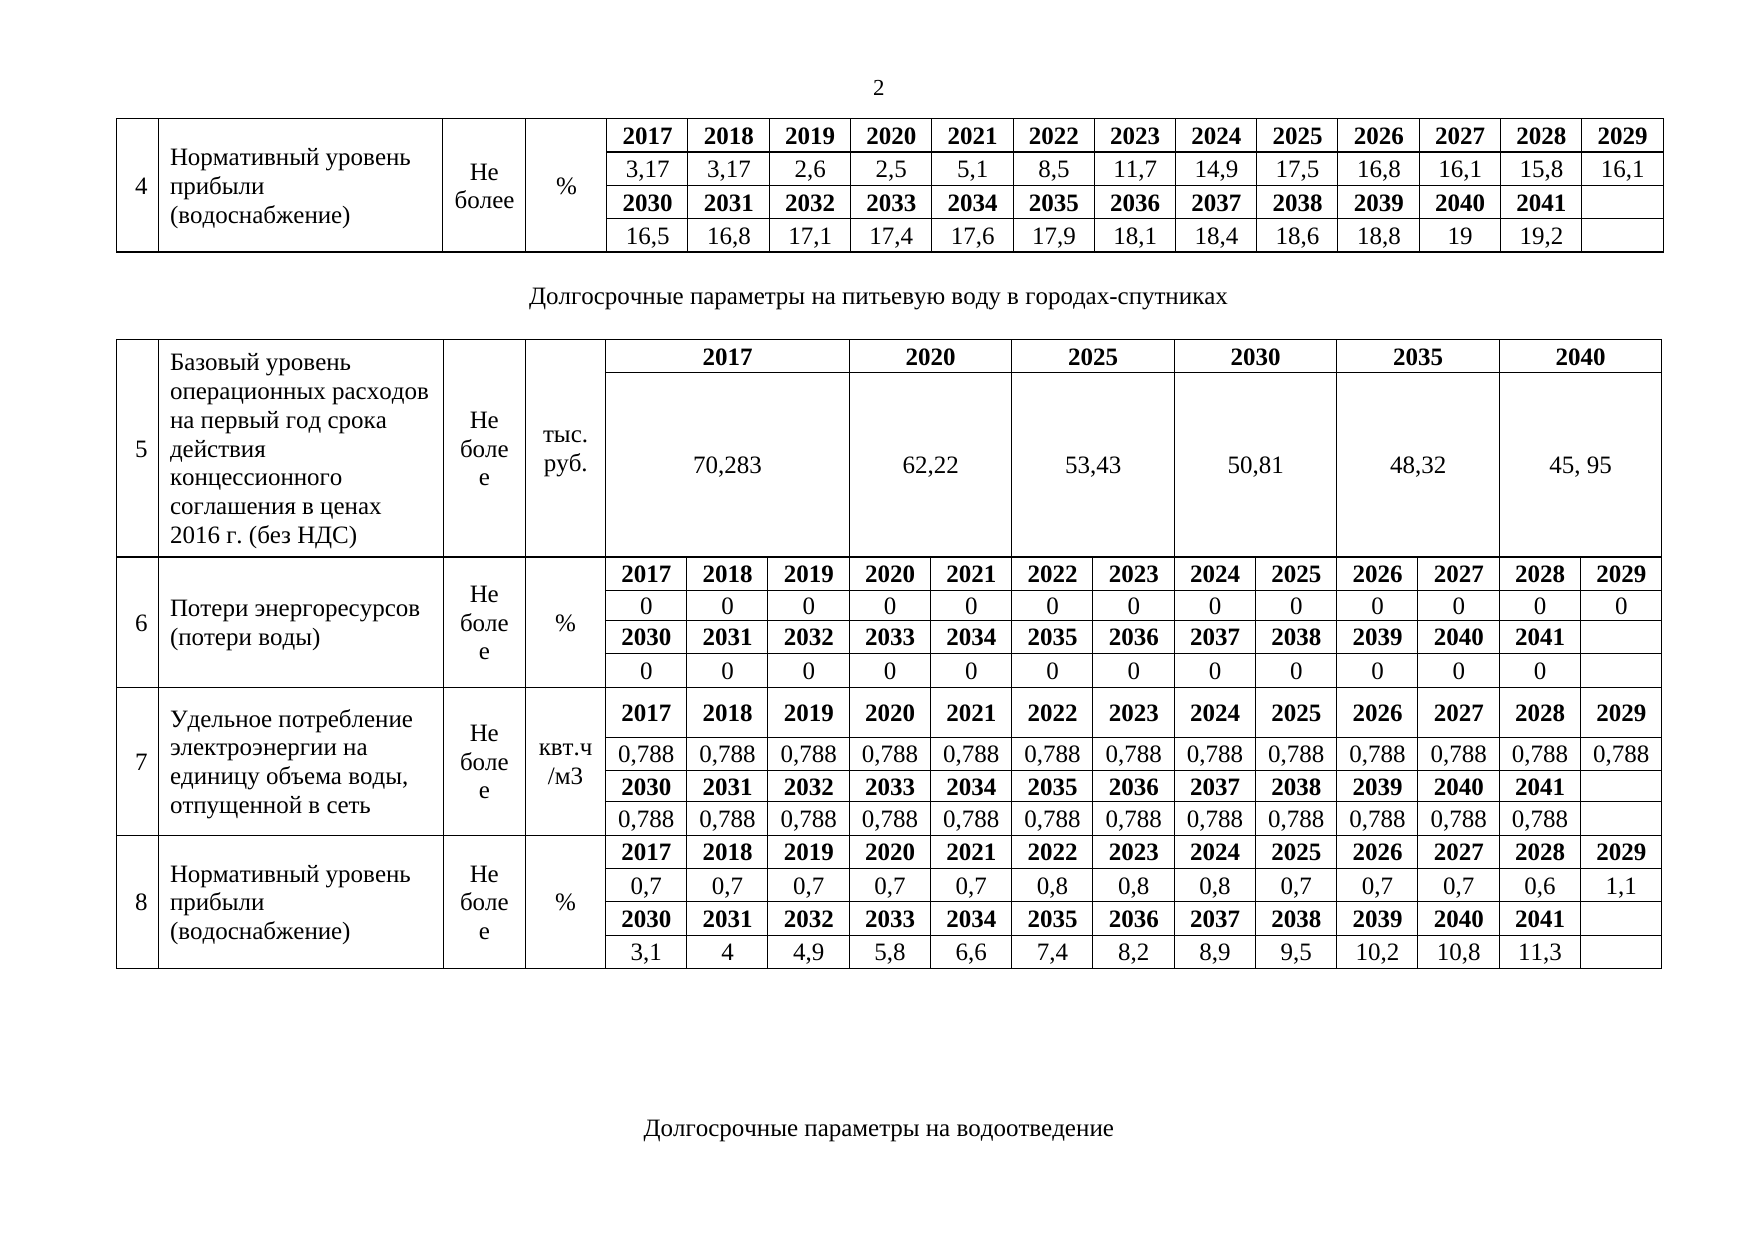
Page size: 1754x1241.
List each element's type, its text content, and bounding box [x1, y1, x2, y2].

table_cell 0 [1500, 591, 1580, 619]
table_cell 0,788 [606, 738, 686, 770]
table_cell 2027 [1420, 119, 1500, 151]
table_cell 18,4 [1176, 219, 1256, 251]
table_cell 6 [117, 558, 158, 687]
table_cell 0,7 [1418, 869, 1499, 901]
table_cell Потери энергоресурсов (потери воды) [159, 558, 443, 687]
table_cell 0 [1012, 591, 1092, 619]
table_cell 0,788 [1337, 738, 1417, 770]
table_cell 0,6 [1500, 869, 1580, 901]
table_cell 2033 [851, 186, 931, 218]
table_cell 0,788 [1175, 802, 1255, 834]
table_cell 7,4 [1012, 936, 1092, 968]
table_cell 2024 [1176, 119, 1256, 151]
table_cell 0,788 [1093, 738, 1174, 770]
table_cell 2037 [1175, 902, 1255, 934]
table_cell % [526, 558, 605, 687]
table_cell 0,7 [768, 869, 849, 901]
table_cell 2027 [1418, 836, 1499, 868]
table_cell 5,1 [932, 153, 1013, 185]
table_cell 2041 [1501, 186, 1581, 218]
table_cell 15,8 [1501, 153, 1581, 185]
table_cell 0 [1337, 654, 1417, 687]
table_cell 2040 [1418, 621, 1499, 653]
table_cell 2037 [1175, 621, 1255, 653]
table_cell 0,788 [850, 802, 930, 834]
table_cell 0,788 [1012, 738, 1092, 770]
table_cell 0,788 [1175, 738, 1255, 770]
table_cell 0 [931, 591, 1011, 619]
table_cell 16,1 [1582, 153, 1663, 185]
table_cell 0,788 [1337, 802, 1417, 834]
table_cell 45, 95 [1500, 373, 1661, 556]
table_cell 0 [1337, 591, 1417, 619]
table_cell 2033 [850, 771, 930, 801]
table_header 5 [117, 340, 158, 556]
table_header 2025 [1012, 340, 1174, 372]
table_cell 2037 [1176, 186, 1256, 218]
table_cell 2022 [1012, 558, 1092, 590]
table_cell 0 [606, 591, 686, 619]
table_cell 2028 [1500, 558, 1580, 590]
table_cell [1581, 902, 1661, 934]
table_cell 2020 [850, 836, 930, 868]
table_cell 0 [1256, 654, 1336, 687]
text Долгосрочные параметры на питьевую воду в городах-спутниках [118, 281, 1639, 310]
table_cell 2041 [1500, 621, 1580, 653]
table_cell 5,8 [850, 936, 930, 968]
table_cell квт.ч/м3 [526, 688, 605, 834]
table_cell 2038 [1256, 902, 1336, 934]
table_cell 2039 [1337, 621, 1417, 653]
text Долгосрочные параметры на водоотведение [118, 1113, 1639, 1141]
table_cell 2030 [606, 771, 686, 801]
table_cell 2024 [1175, 836, 1255, 868]
table_header 2030 [1175, 340, 1336, 372]
table_cell 8,2 [1093, 936, 1174, 968]
table_cell 0,788 [1256, 738, 1336, 770]
table_cell 2023 [1093, 558, 1174, 590]
table_cell 2026 [1337, 688, 1417, 737]
table_cell 2020 [851, 119, 931, 151]
table_cell 0,8 [1093, 869, 1174, 901]
table_cell 70,283 [606, 373, 849, 556]
table_cell 8,9 [1175, 936, 1255, 968]
table_cell 0 [1418, 654, 1499, 687]
table_cell 2017 [607, 119, 687, 151]
table_cell 4 [687, 936, 767, 968]
table_cell 2018 [687, 836, 767, 868]
table_cell 2023 [1095, 119, 1175, 151]
table_cell 0,788 [1256, 802, 1336, 834]
table_cell 4 [117, 119, 158, 251]
table_cell 2034 [931, 771, 1011, 801]
table_cell 2026 [1337, 558, 1417, 590]
table_cell 2040 [1420, 186, 1500, 218]
table_cell 0 [687, 654, 767, 687]
table_cell 17,9 [1014, 219, 1094, 251]
table_cell 2033 [850, 902, 930, 934]
table_header Базовый уровень операционных расходов на первый год срока действия концессионного соглашения в ценах 2016 г. (без НДС) [159, 340, 443, 556]
table_cell 2038 [1256, 771, 1336, 801]
table_cell 0 [1175, 654, 1255, 687]
table_cell 2035 [1014, 186, 1094, 218]
table_cell 2036 [1093, 621, 1174, 653]
table_cell 17,5 [1257, 153, 1337, 185]
table_cell 2038 [1257, 186, 1337, 218]
table_cell 2022 [1012, 836, 1092, 868]
table_cell 16,8 [1338, 153, 1419, 185]
table_cell 2035 [1012, 902, 1092, 934]
table_cell Не более [444, 688, 525, 834]
table_cell 2030 [607, 186, 687, 218]
table_cell 2018 [687, 688, 767, 737]
table_cell 0,788 [850, 738, 930, 770]
table_cell 19,2 [1501, 219, 1581, 251]
table_cell 0 [1175, 591, 1255, 619]
table_cell 6,6 [931, 936, 1011, 968]
table_cell 0,788 [931, 802, 1011, 834]
table_cell 16,8 [688, 219, 769, 251]
table_cell 17,1 [770, 219, 850, 251]
table_cell 2,5 [851, 153, 931, 185]
table_cell 2018 [688, 119, 769, 151]
table_cell 2039 [1338, 186, 1419, 218]
table_cell 0,7 [687, 869, 767, 901]
table_cell 0 [931, 654, 1011, 687]
table_cell 2032 [768, 902, 849, 934]
table_cell 2017 [606, 558, 686, 590]
table_cell 0,7 [850, 869, 930, 901]
table_cell 0,788 [1500, 802, 1580, 834]
table_cell 2023 [1093, 836, 1174, 868]
table_header 2020 [850, 340, 1011, 372]
table_cell 4,9 [768, 936, 849, 968]
table_cell 0,7 [931, 869, 1011, 901]
table_cell Не более [444, 558, 525, 687]
table_cell 0 [1581, 591, 1661, 619]
table_cell 2021 [931, 558, 1011, 590]
table_cell 18,6 [1257, 219, 1337, 251]
table_cell 16,5 [607, 219, 687, 251]
table_cell 2028 [1501, 119, 1581, 151]
table_cell 62,22 [850, 373, 1011, 556]
table_cell 2025 [1256, 558, 1336, 590]
table_cell 0,788 [687, 738, 767, 770]
table_cell 2031 [687, 621, 767, 653]
table_cell 2019 [768, 558, 849, 590]
table_cell 17,4 [851, 219, 931, 251]
table_cell 0 [1093, 654, 1174, 687]
table_cell 0,8 [1175, 869, 1255, 901]
table_cell 2039 [1337, 771, 1417, 801]
table_cell 48,32 [1337, 373, 1499, 556]
table_cell 2035 [1012, 621, 1092, 653]
table_cell 2029 [1582, 119, 1663, 151]
table_cell 0,788 [768, 738, 849, 770]
table_cell 2031 [688, 186, 769, 218]
table_cell 3,17 [607, 153, 687, 185]
table_cell 0 [768, 591, 849, 619]
table_cell 2028 [1500, 836, 1580, 868]
table_cell 10,8 [1418, 936, 1499, 968]
table_cell 0 [850, 654, 930, 687]
table_cell [1581, 654, 1661, 687]
table_cell 2021 [931, 836, 1011, 868]
table_cell Не более [443, 119, 525, 251]
table_header 2040 [1500, 340, 1661, 372]
table_cell 2027 [1418, 688, 1499, 737]
table_cell 2019 [770, 119, 850, 151]
table_cell Не более [444, 836, 525, 968]
table_cell 2041 [1500, 902, 1580, 934]
table_cell 2032 [768, 771, 849, 801]
table_cell 2,6 [770, 153, 850, 185]
table_cell 2039 [1337, 902, 1417, 934]
table_cell [1582, 219, 1663, 251]
table_cell 2037 [1175, 771, 1255, 801]
table_cell 2019 [768, 836, 849, 868]
table_cell 2035 [1012, 771, 1092, 801]
table_cell 0 [1418, 591, 1499, 619]
table_cell 0,788 [1418, 802, 1499, 834]
table_cell 1,1 [1581, 869, 1661, 901]
table_cell 2017 [606, 688, 686, 737]
table_cell 2032 [770, 186, 850, 218]
table_cell 0,788 [768, 802, 849, 834]
table_cell 2025 [1256, 688, 1336, 737]
table_cell [1582, 186, 1663, 218]
table_cell 2017 [606, 836, 686, 868]
table_cell 2027 [1418, 558, 1499, 590]
table_cell 0 [1500, 654, 1580, 687]
table_cell 2040 [1418, 771, 1499, 801]
table_cell 50,81 [1175, 373, 1336, 556]
table_cell 0,7 [606, 869, 686, 901]
table_cell 2029 [1581, 558, 1661, 590]
table_cell 2030 [606, 902, 686, 934]
table_cell 2031 [687, 902, 767, 934]
table_cell 0 [687, 591, 767, 619]
table_cell 0,788 [1581, 738, 1661, 770]
table_cell [1581, 771, 1661, 801]
table_cell 2029 [1581, 688, 1661, 737]
table_cell 2041 [1500, 771, 1580, 801]
table_cell 18,1 [1095, 219, 1175, 251]
table_cell Нормативный уровень прибыли (водоснабжение) [159, 119, 442, 251]
table_cell 2018 [687, 558, 767, 590]
table_cell 2036 [1093, 771, 1174, 801]
table_cell 11,7 [1095, 153, 1175, 185]
table_cell 0 [768, 654, 849, 687]
table_cell 2034 [931, 902, 1011, 934]
table_cell 8 [117, 836, 158, 968]
table_cell 2019 [768, 688, 849, 737]
table_cell 2034 [932, 186, 1013, 218]
table_cell 2026 [1338, 119, 1419, 151]
table_cell [1581, 936, 1661, 968]
table_cell 0,8 [1012, 869, 1092, 901]
table_cell 2033 [850, 621, 930, 653]
table_cell 8,5 [1014, 153, 1094, 185]
table_cell 7 [117, 688, 158, 834]
table_header Не более [444, 340, 525, 556]
table_cell 2022 [1012, 688, 1092, 737]
table_cell 3,1 [606, 936, 686, 968]
table_cell 2024 [1175, 688, 1255, 737]
table_cell 17,6 [932, 219, 1013, 251]
table_cell 53,43 [1012, 373, 1174, 556]
table_cell 0,7 [1337, 869, 1417, 901]
table_cell 11,3 [1500, 936, 1580, 968]
table_cell 2026 [1337, 836, 1417, 868]
table_cell 0 [850, 591, 930, 619]
table_cell 0,788 [1012, 802, 1092, 834]
table_cell 0,788 [1093, 802, 1174, 834]
table_cell [1581, 621, 1661, 653]
table_cell 2036 [1095, 186, 1175, 218]
table_cell 2022 [1014, 119, 1094, 151]
table_cell 0,788 [931, 738, 1011, 770]
table_cell 2040 [1418, 902, 1499, 934]
table_cell Нормативный уровень прибыли (водоснабжение) [159, 836, 443, 968]
table_cell 2029 [1581, 836, 1661, 868]
table_cell 19 [1420, 219, 1500, 251]
table_cell % [526, 119, 606, 251]
table_header 2035 [1337, 340, 1499, 372]
table_cell % [526, 836, 605, 968]
table_cell 0 [1093, 591, 1174, 619]
table_cell 2021 [931, 688, 1011, 737]
table_cell 0,788 [1500, 738, 1580, 770]
table_cell 0 [1256, 591, 1336, 619]
table_cell 0,788 [687, 802, 767, 834]
table_cell 0,788 [1418, 738, 1499, 770]
table_header тыс. руб. [526, 340, 605, 556]
table_cell 0 [606, 654, 686, 687]
table_cell [1581, 802, 1661, 834]
table_header 2017 [606, 340, 849, 372]
table_cell 2023 [1093, 688, 1174, 737]
table_cell 0,788 [606, 802, 686, 834]
table_cell 10,2 [1337, 936, 1417, 968]
table_cell 2024 [1175, 558, 1255, 590]
table_cell 2025 [1257, 119, 1337, 151]
table_cell 3,17 [688, 153, 769, 185]
table_cell 2021 [932, 119, 1013, 151]
table_cell 2030 [606, 621, 686, 653]
table_cell 18,8 [1338, 219, 1419, 251]
table_cell 2020 [850, 558, 930, 590]
table_cell 2032 [768, 621, 849, 653]
table_cell 9,5 [1256, 936, 1336, 968]
table_cell 2025 [1256, 836, 1336, 868]
table_cell 16,1 [1420, 153, 1500, 185]
table_cell 2020 [850, 688, 930, 737]
table_cell 2031 [687, 771, 767, 801]
table_cell Удельное потребление электроэнергии на единицу объема воды, отпущенной в сеть [159, 688, 443, 834]
table_cell 2036 [1093, 902, 1174, 934]
table_cell 2028 [1500, 688, 1580, 737]
table_cell 14,9 [1176, 153, 1256, 185]
table_cell 0 [1012, 654, 1092, 687]
table_cell 2034 [931, 621, 1011, 653]
table_cell 2038 [1256, 621, 1336, 653]
table_cell 0,7 [1256, 869, 1336, 901]
